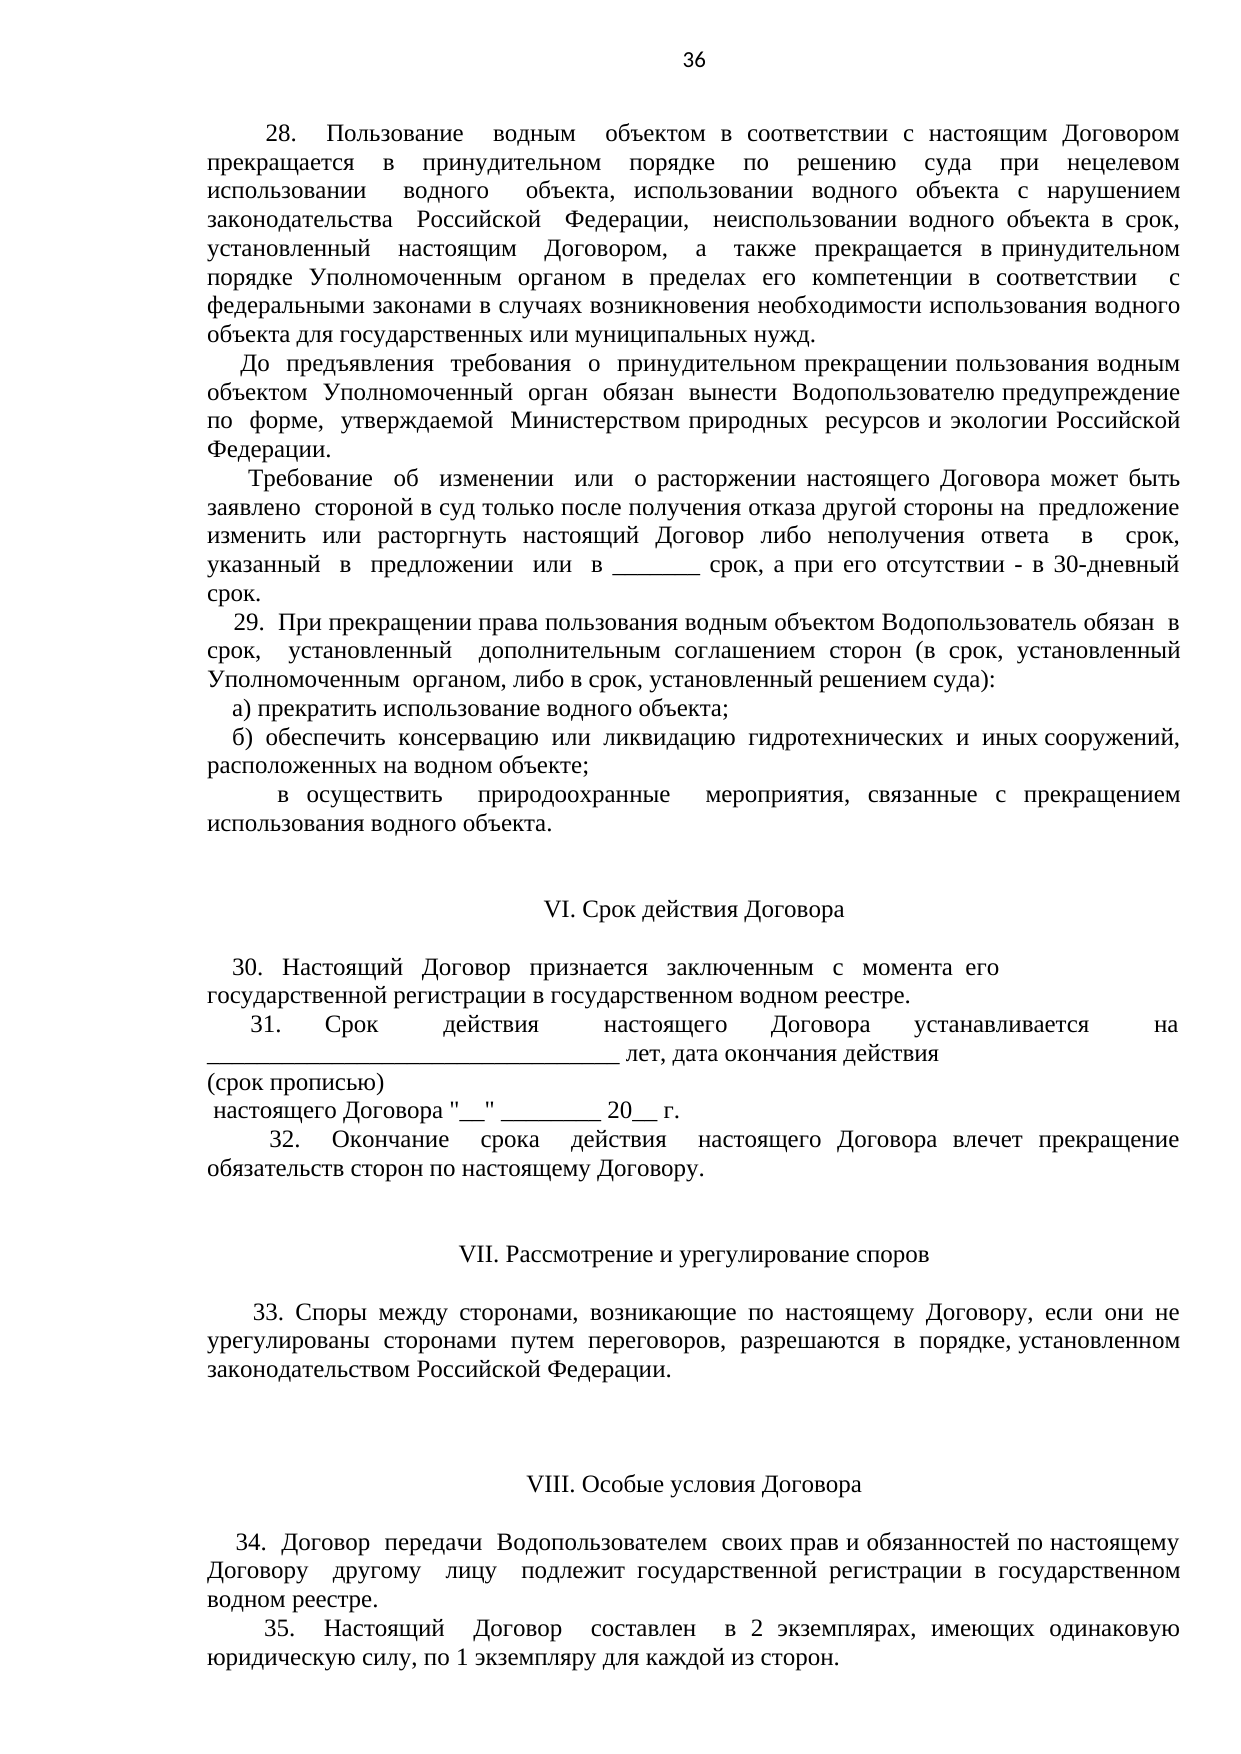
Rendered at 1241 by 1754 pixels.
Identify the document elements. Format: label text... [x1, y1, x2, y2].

text в осуществить природоохранные мероприятия, связанные с прекращением использования водного объекта. [207, 779, 1181, 837]
text 28. Пользование водным объектом в соответствии с настоящим Договором прекращается в принудительном порядке по решению суда при нецелевом использовании водного объекта, использовании водного объекта с нарушением законодательства Российской Федерации, неиспользовании водного объекта в срок, установленный настоящим Договором, а также прекращается в принудительном порядке Уполномоченным органом в пределах его компетенции в соответствии с федеральными законами в случаях возникновения необходимости использования водного объекта для государственных или муниципальных нужд. [207, 118, 1181, 348]
text Требование об изменении или о расторжении настоящего Договора может быть заявлено стороной в суд только после получения отказа другой стороны на предложение изменить или расторгнуть настоящий Договор либо неполучения ответа в срок, указанный в предложении или в _______ срок, а при его отсутствии - в 30-дневный срок. [207, 463, 1181, 607]
text 35. Настоящий Договор составлен в 2 экземплярах, имеющих одинаковую юридическую силу, по 1 экземпляру для каждой из сторон. [207, 1613, 1181, 1671]
text б) обеспечить консервацию или ликвидацию гидротехнических и иных сооружений, расположенных на водном объекте; [207, 722, 1181, 779]
text государственной регистрации в государственном водном реестре. [207, 981, 1181, 1009]
text 33. Споры между сторонами, возникающие по настоящему Договору, если они не урегулированы сторонами путем переговоров, разрешаются в порядке, установленном законодательством Российской Федерации. [207, 1297, 1181, 1383]
text 30. Настоящий Договор признается заключенным с момента его [207, 952, 1181, 981]
text (срок прописью) [207, 1067, 1181, 1096]
text 34. Договор передачи Водопользователем своих прав и обязанностей по настоящему Договору другому лицу подлежит государственной регистрации в государственном водном реестре. [207, 1527, 1181, 1613]
text 31. Срок действия настоящего Договора устанавливается на _________________________________ лет, дата окончания действия [207, 1009, 1181, 1067]
text До предъявления требования о принудительном прекращении пользования водным объектом Уполномоченный орган обязан вынести Водопользователю предупреждение по форме, утверждаемой Министерством природных ресурсов и экологии Российской Федерации. [207, 348, 1181, 463]
text VI. Срок действия Договора [207, 894, 1181, 923]
text а) прекратить использование водного объекта; [207, 693, 1181, 722]
text VIII. Особые условия Договора [207, 1469, 1181, 1498]
text 32. Окончание срока действия настоящего Договора влечет прекращение обязательств сторон по настоящему Договору. [207, 1124, 1181, 1182]
text VII. Рассмотрение и урегулирование споров [207, 1239, 1181, 1268]
text 29. При прекращении права пользования водным объектом Водопользователь обязан в срок, установленный дополнительным соглашением сторон (в срок, установленный Уполномоченным органом, либо в срок, установленный решением суда): [207, 607, 1181, 693]
text настоящего Договора "__" ________ 20__ г. [207, 1096, 1181, 1124]
